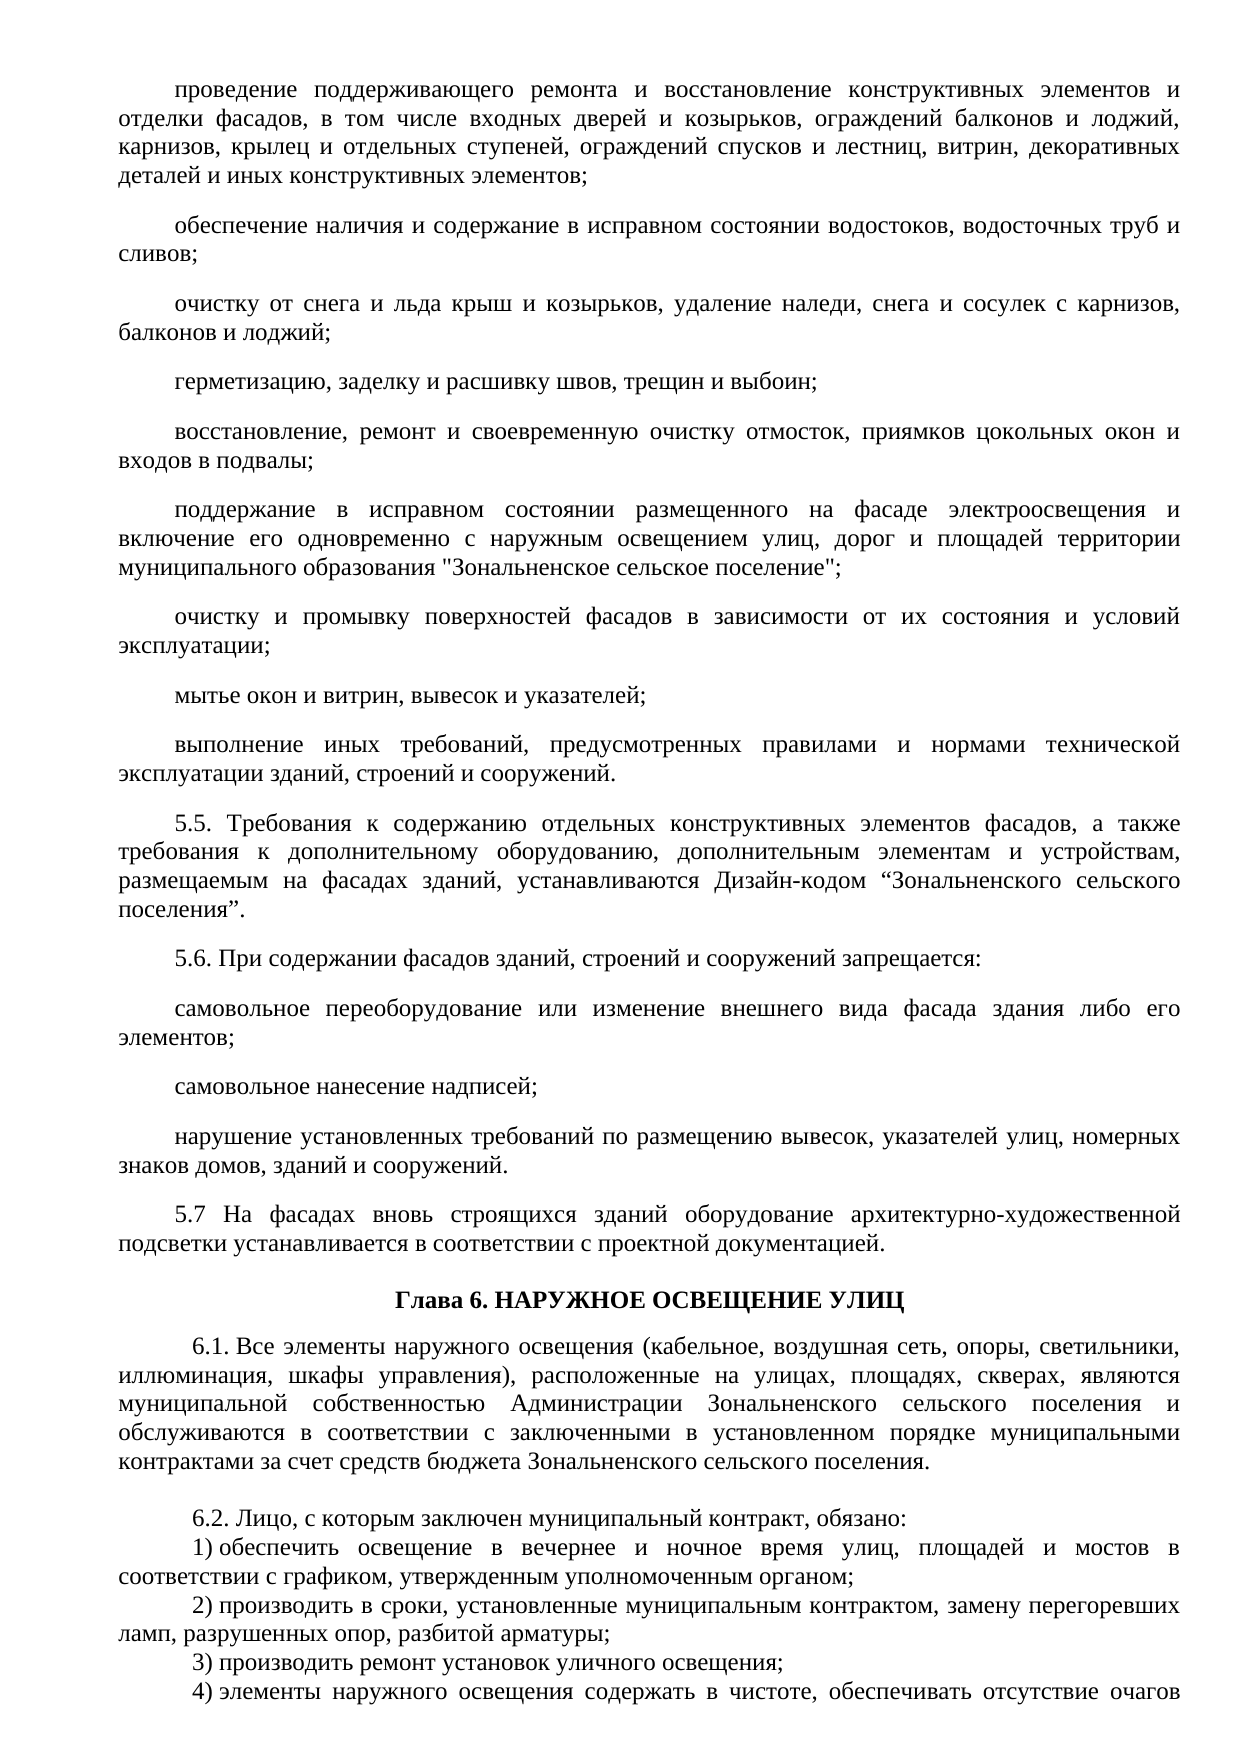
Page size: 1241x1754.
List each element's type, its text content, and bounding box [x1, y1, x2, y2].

text поддержание в исправном состоянии размещенного на фасаде электроосвещения и включение его одновременно с наружным освещением улиц, дорог и площадей территории муниципального образования "Зональненское сельское поселение"; [118, 494, 1181, 581]
text герметизацию, заделку и расшивку швов, трещин и выбоин; [118, 366, 1181, 395]
text 3) производить ремонт установок уличного освещения; [118, 1647, 1181, 1676]
text восстановление, ремонт и своевременную очистку отмосток, приямков цокольных окон и входов в подвалы; [118, 416, 1181, 473]
text самовольное нанесение надписей; [118, 1071, 1181, 1100]
text нарушение установленных требований по размещению вывесок, указателей улиц, номерных знаков домов, зданий и сооружений. [118, 1121, 1181, 1178]
text очистку от снега и льда крыш и козырьков, удаление наледи, снега и сосулек с карнизов, балконов и лоджий; [118, 288, 1181, 346]
text 6.2. Лицо, с которым заключен муниципальный контракт, обязано: [118, 1503, 1181, 1532]
text 6.1. Все элементы наружного освещения (кабельное, воздушная сеть, опоры, светильники, иллюминация, шкафы управления), расположенные на улицах, площадях, скверах, являются муниципальной собственностью Администрации Зональненского сельского поселения и обслуживаются в соответствии с заключенными в установленном порядке муниципальными контрактами за счет средств бюджета Зональненского сельского поселения. [118, 1331, 1181, 1475]
text выполнение иных требований, предусмотренных правилами и нормами технической эксплуатации зданий, строений и сооружений. [118, 729, 1181, 787]
text Глава 6. НАРУЖНОЕ ОСВЕЩЕНИЕ УЛИЦ [118, 1286, 1181, 1314]
text проведение поддерживающего ремонта и восстановление конструктивных элементов и отделки фасадов, в том числе входных дверей и козырьков, ограждений балконов и лоджий, карнизов, крылец и отдельных ступеней, ограждений спусков и лестниц, витрин, декоративных деталей и иных конструктивных элементов; [118, 74, 1181, 189]
text 2) производить в сроки, установленные муниципальным контрактом, замену перегоревших ламп, разрушенных опор, разбитой арматуры; [118, 1590, 1181, 1647]
text 5.5. Требования к содержанию отдельных конструктивных элементов фасадов, а также требования к дополнительному оборудованию, дополнительным элементам и устройствам, размещаемым на фасадах зданий, устанавливаются Дизайн-кодом “Зональненского сельского поселения”. [118, 808, 1181, 923]
text 1) обеспечить освещение в вечернее и ночное время улиц, площадей и мостов в соответствии с графиком, утвержденным уполномоченным органом; [118, 1532, 1181, 1590]
text мытье окон и витрин, вывесок и указателей; [118, 680, 1181, 708]
text 5.6. При содержании фасадов зданий, строений и сооружений запрещается: [118, 943, 1181, 972]
text 5.7 На фасадах вновь строящихся зданий оборудование архитектурно-художественной подсветки устанавливается в соответствии с проектной документацией. [118, 1199, 1181, 1257]
text самовольное переоборудование или изменение внешнего вида фасада здания либо его элементов; [118, 993, 1181, 1051]
text обеспечение наличия и содержание в исправном состоянии водостоков, водосточных труб и сливов; [118, 210, 1181, 267]
text очистку и промывку поверхностей фасадов в зависимости от их состояния и условий эксплуатации; [118, 601, 1181, 659]
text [118, 1676, 1181, 1705]
